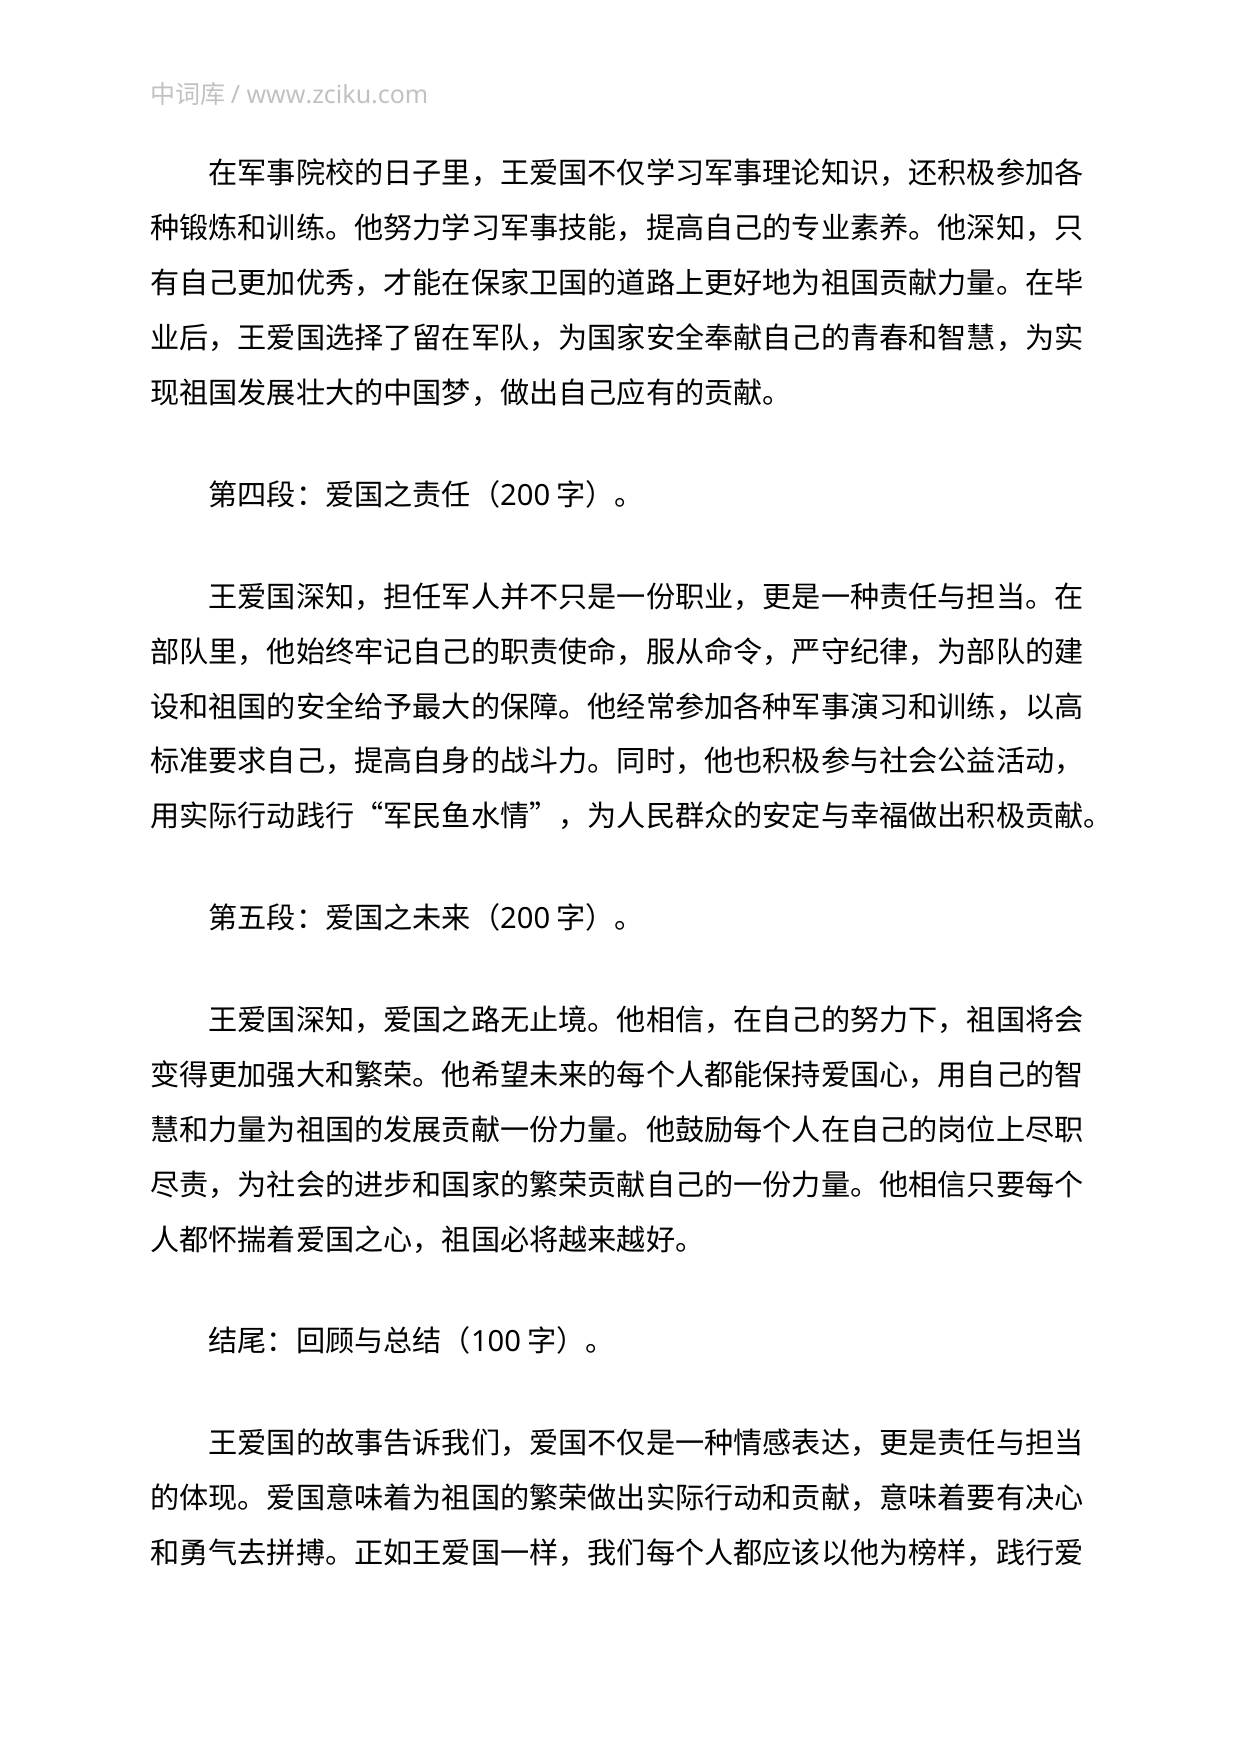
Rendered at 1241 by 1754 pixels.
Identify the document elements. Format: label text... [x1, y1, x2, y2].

text 第四段：爱国之责任（200字）。 [150, 471, 1090, 514]
text 结尾：回顾与总结（100字）。 [150, 1318, 1090, 1360]
text 王爱国深知，担任军人并不只是一份职业，更是一种责任与担当。在部队里，他始终牢记自己的职责使命，服从命令，严守纪律，为部队的建设和祖国的安全给予最大的保障。他经常参加各种军事演习和训练，以高标准要求自己，提高自身的战斗力。同时，他也积极参与社会公益活动，用实际行动践行“军民鱼水情”，为人民群众的安定与幸福做出积极贡献。 [150, 573, 1090, 835]
text 王爱国深知，爱国之路无止境。他相信，在自己的努力下，祖国将会变得更加强大和繁荣。他希望未来的每个人都能保持爱国心，用自己的智慧和力量为祖国的发展贡献一份力量。他鼓励每个人在自己的岗位上尽职尽责，为社会的进步和国家的繁荣贡献自己的一份力量。他相信只要每个人都怀揣着爱国之心，祖国必将越来越好。 [150, 997, 1090, 1258]
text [150, 1420, 1090, 1572]
text 第五段：爱国之未来（200字）。 [150, 895, 1090, 937]
text 在军事院校的日子里，王爱国不仅学习军事理论知识，还积极参加各种锻炼和训练。他努力学习军事技能，提高自己的专业素养。他深知，只有自己更加优秀，才能在保家卫国的道路上更好地为祖国贡献力量。在毕业后，王爱国选择了留在军队，为国家安全奉献自己的青春和智慧，为实现祖国发展壮大的中国梦，做出自己应有的贡献。 [150, 150, 1090, 412]
